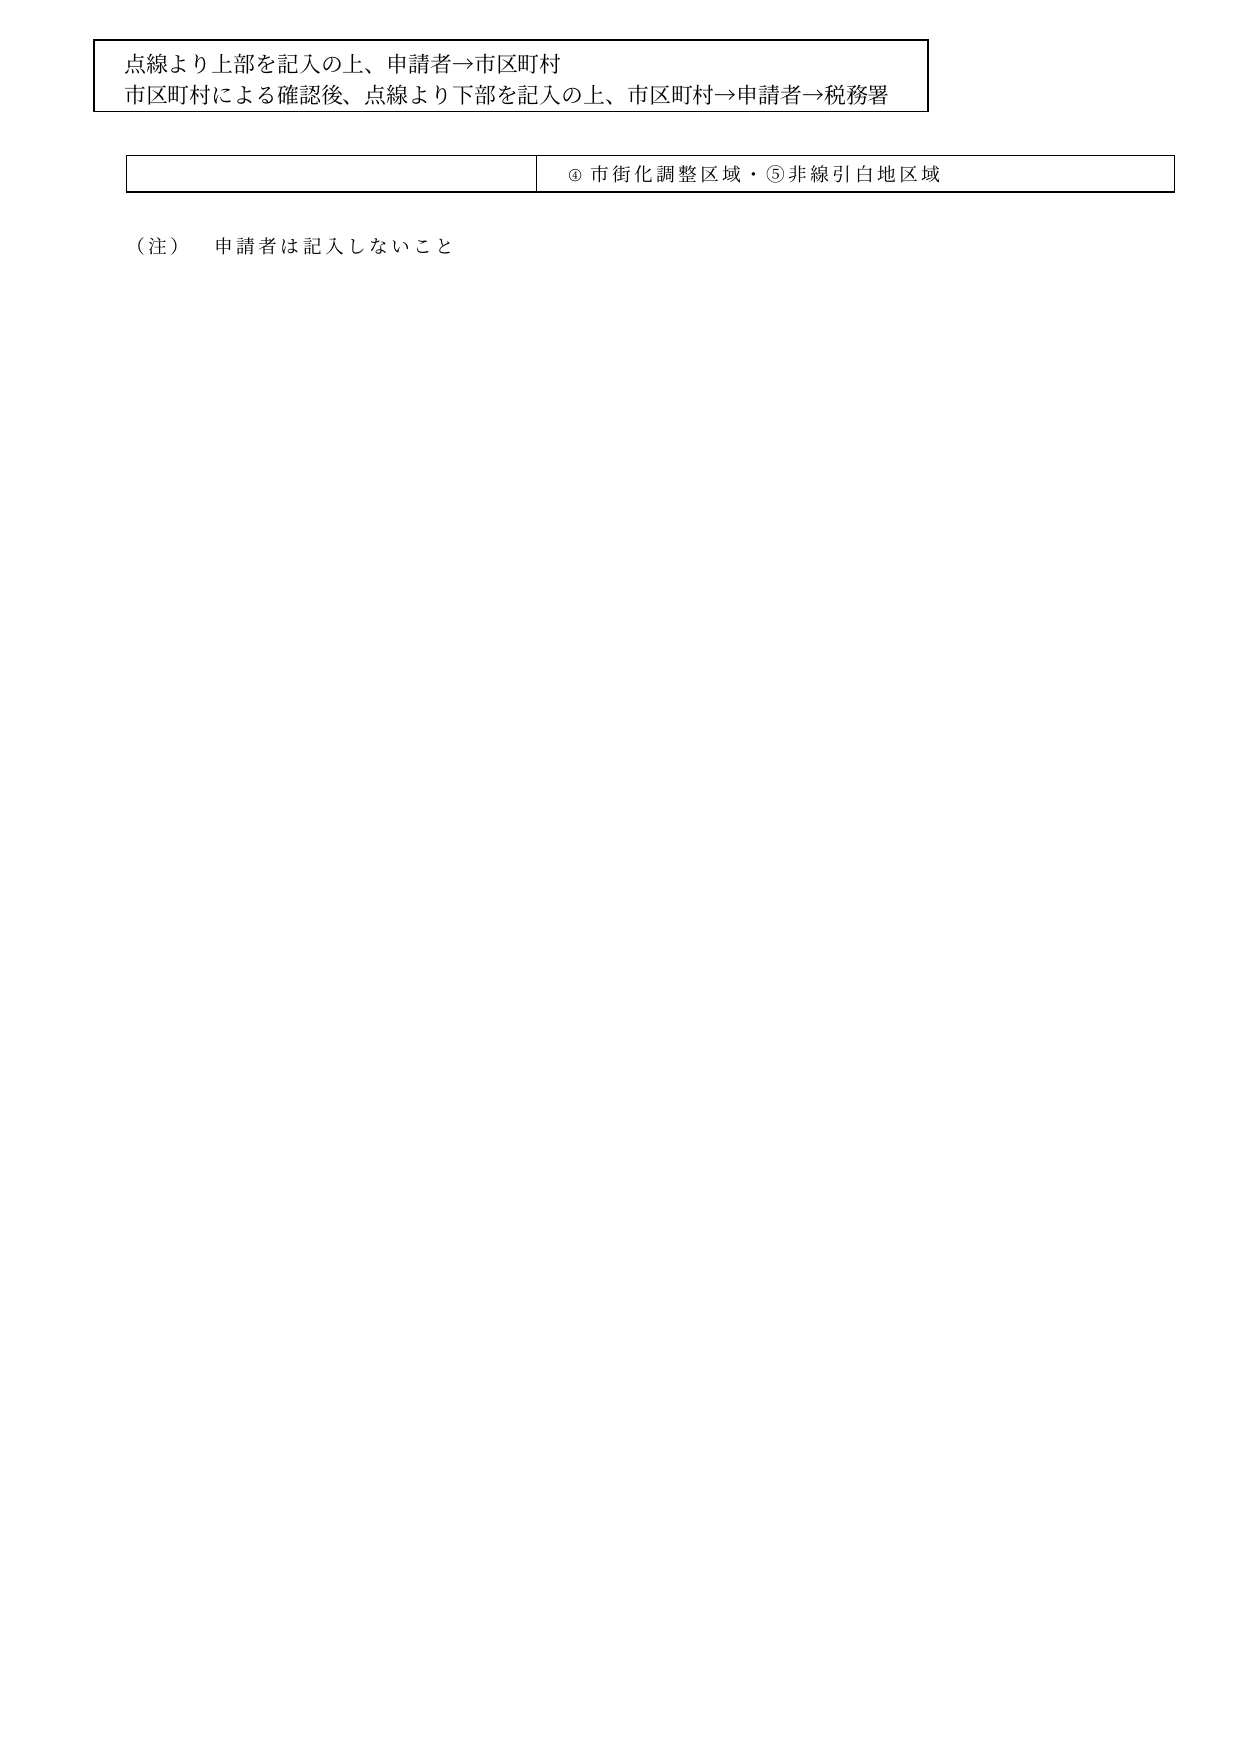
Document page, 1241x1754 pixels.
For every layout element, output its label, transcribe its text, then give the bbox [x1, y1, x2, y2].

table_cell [537, 156, 1174, 191]
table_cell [127, 156, 536, 191]
text （注） 申請者は記入しないこと [126, 228, 1120, 263]
